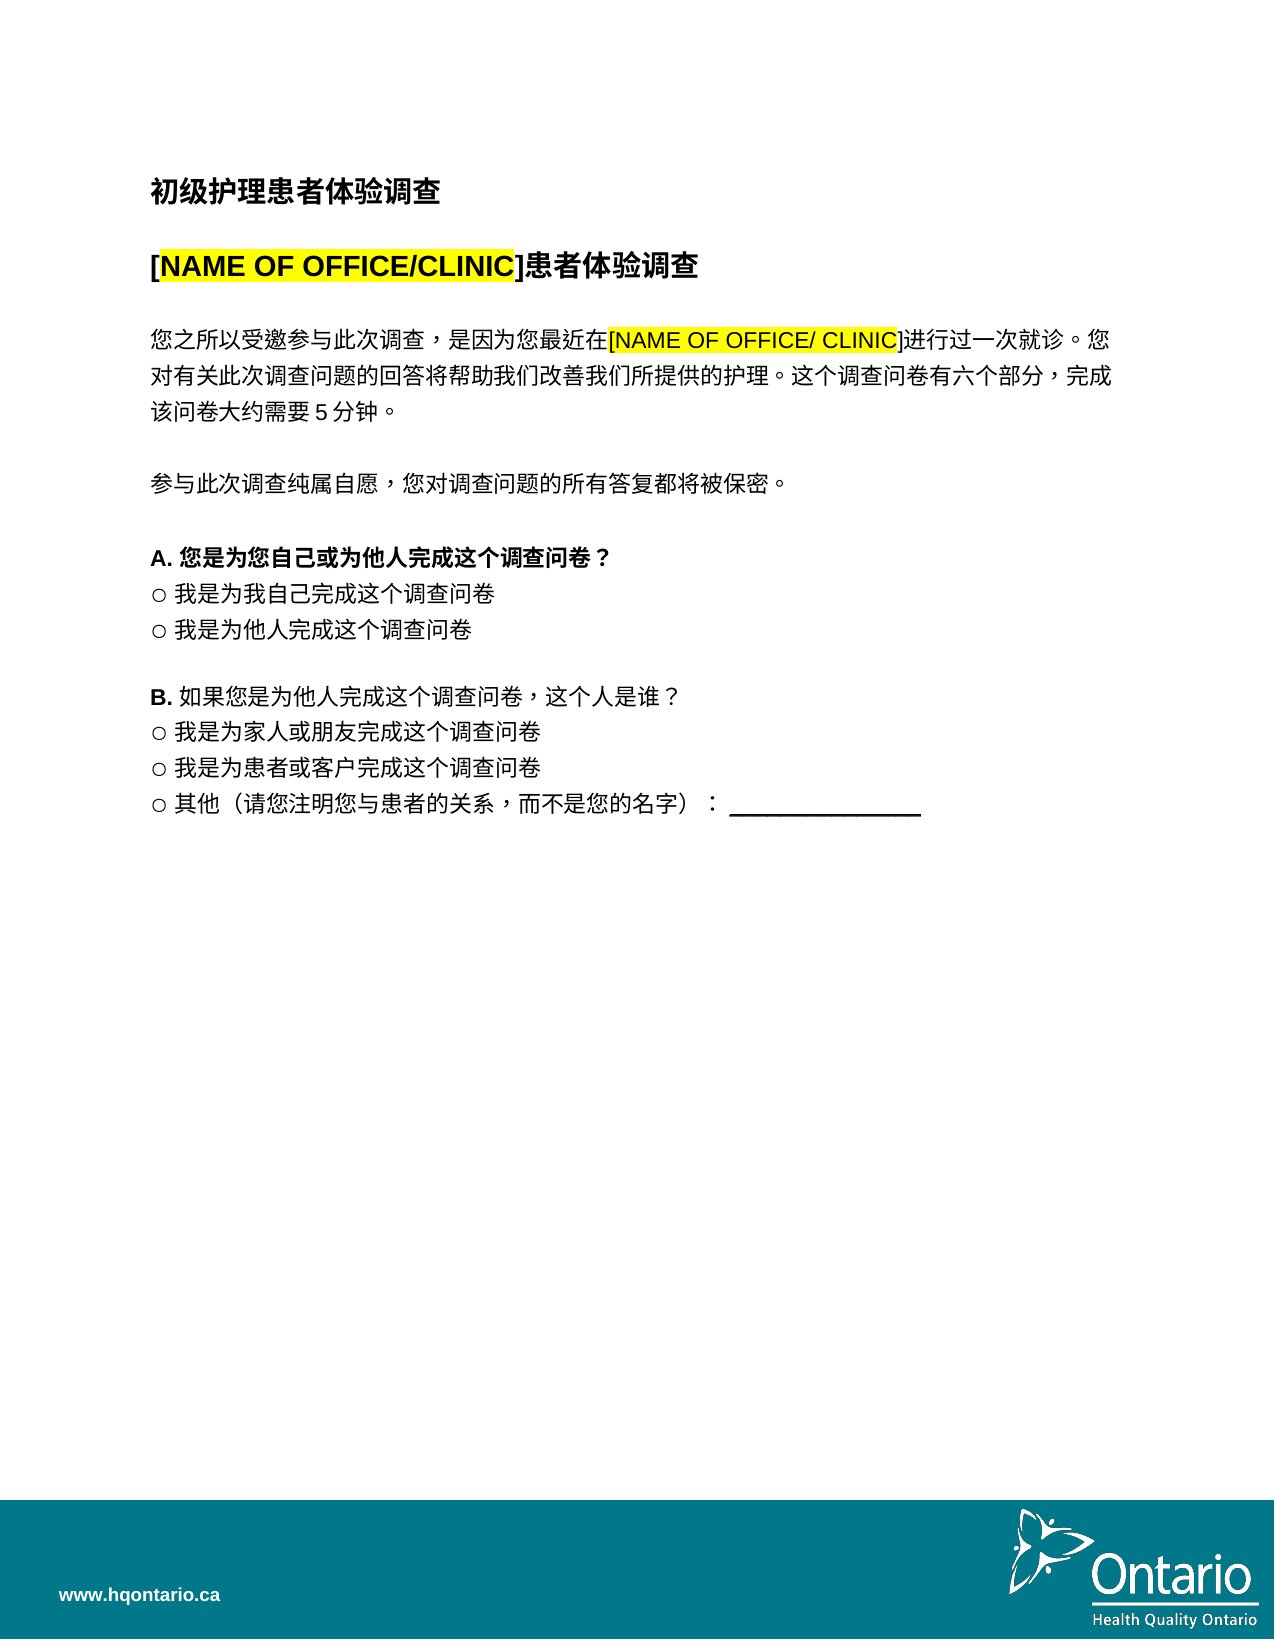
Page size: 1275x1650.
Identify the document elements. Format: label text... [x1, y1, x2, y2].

text 参与此次调查纯属自愿，您对调查问题的所有答复都将被保密。 [150, 468, 1125, 499]
text B. 如果您是为他人完成这个调查问卷，这个人是谁？ [150, 680, 1125, 712]
text 我是为患者或客户完成这个调查问卷 [150, 752, 1125, 783]
text 其他（请您注明您与患者的关系，而不是您的名字）： _______________ [150, 788, 1125, 819]
text 我是为他人完成这个调查问卷 [150, 614, 1125, 646]
text 我是为家人或朋友完成这个调查问卷 [150, 716, 1125, 748]
text 初级护理患者体验调查 [150, 172, 1125, 211]
text 您之所以受邀参与此次调查，是因为您最近在[NAME OF OFFICE/ CLINIC]进行过一次就诊。您 对有关此次调查问题的回答将帮助我们改善我们所提供的护理。这个调查问卷有六个部分，完成该问卷大约需要5分钟。 [150, 324, 1125, 427]
text 我是为我自己完成这个调查问卷 [150, 578, 1125, 609]
text A. 您是为您自己或为他人完成这个调查问卷？ [150, 542, 1125, 574]
text [NAME OF OFFICE/CLINIC]患者体验调查 [150, 245, 1125, 284]
